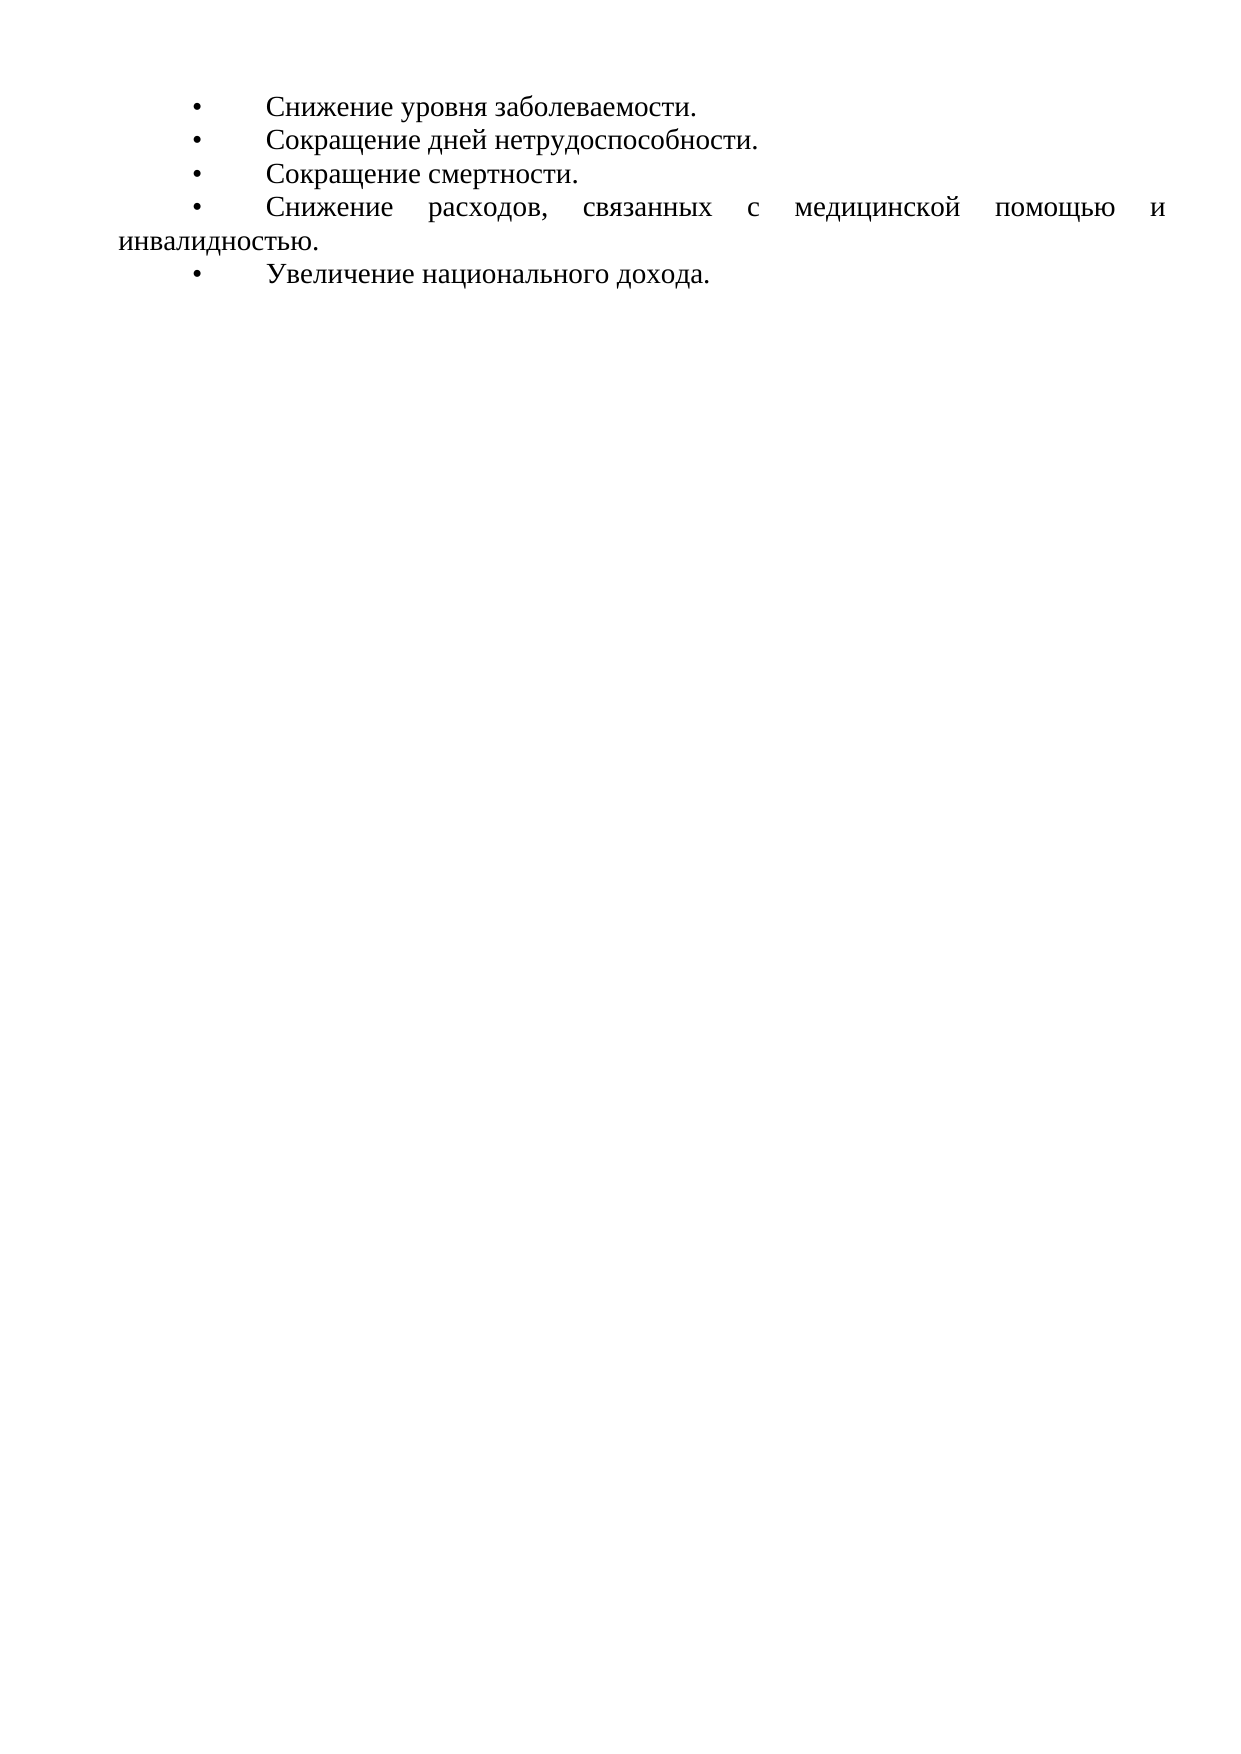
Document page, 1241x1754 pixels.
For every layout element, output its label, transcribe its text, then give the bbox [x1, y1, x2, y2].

text • Сокращение дней нетрудоспособности. [118, 122, 1167, 156]
text • Снижение уровня заболеваемости. [118, 89, 1167, 122]
text • Сокращение смертности. [118, 156, 1167, 189]
text • Увеличение национального дохода. [118, 256, 1167, 290]
text • Снижение расходов, связанных с медицинской помощью и инвалидностью. [118, 189, 1167, 256]
